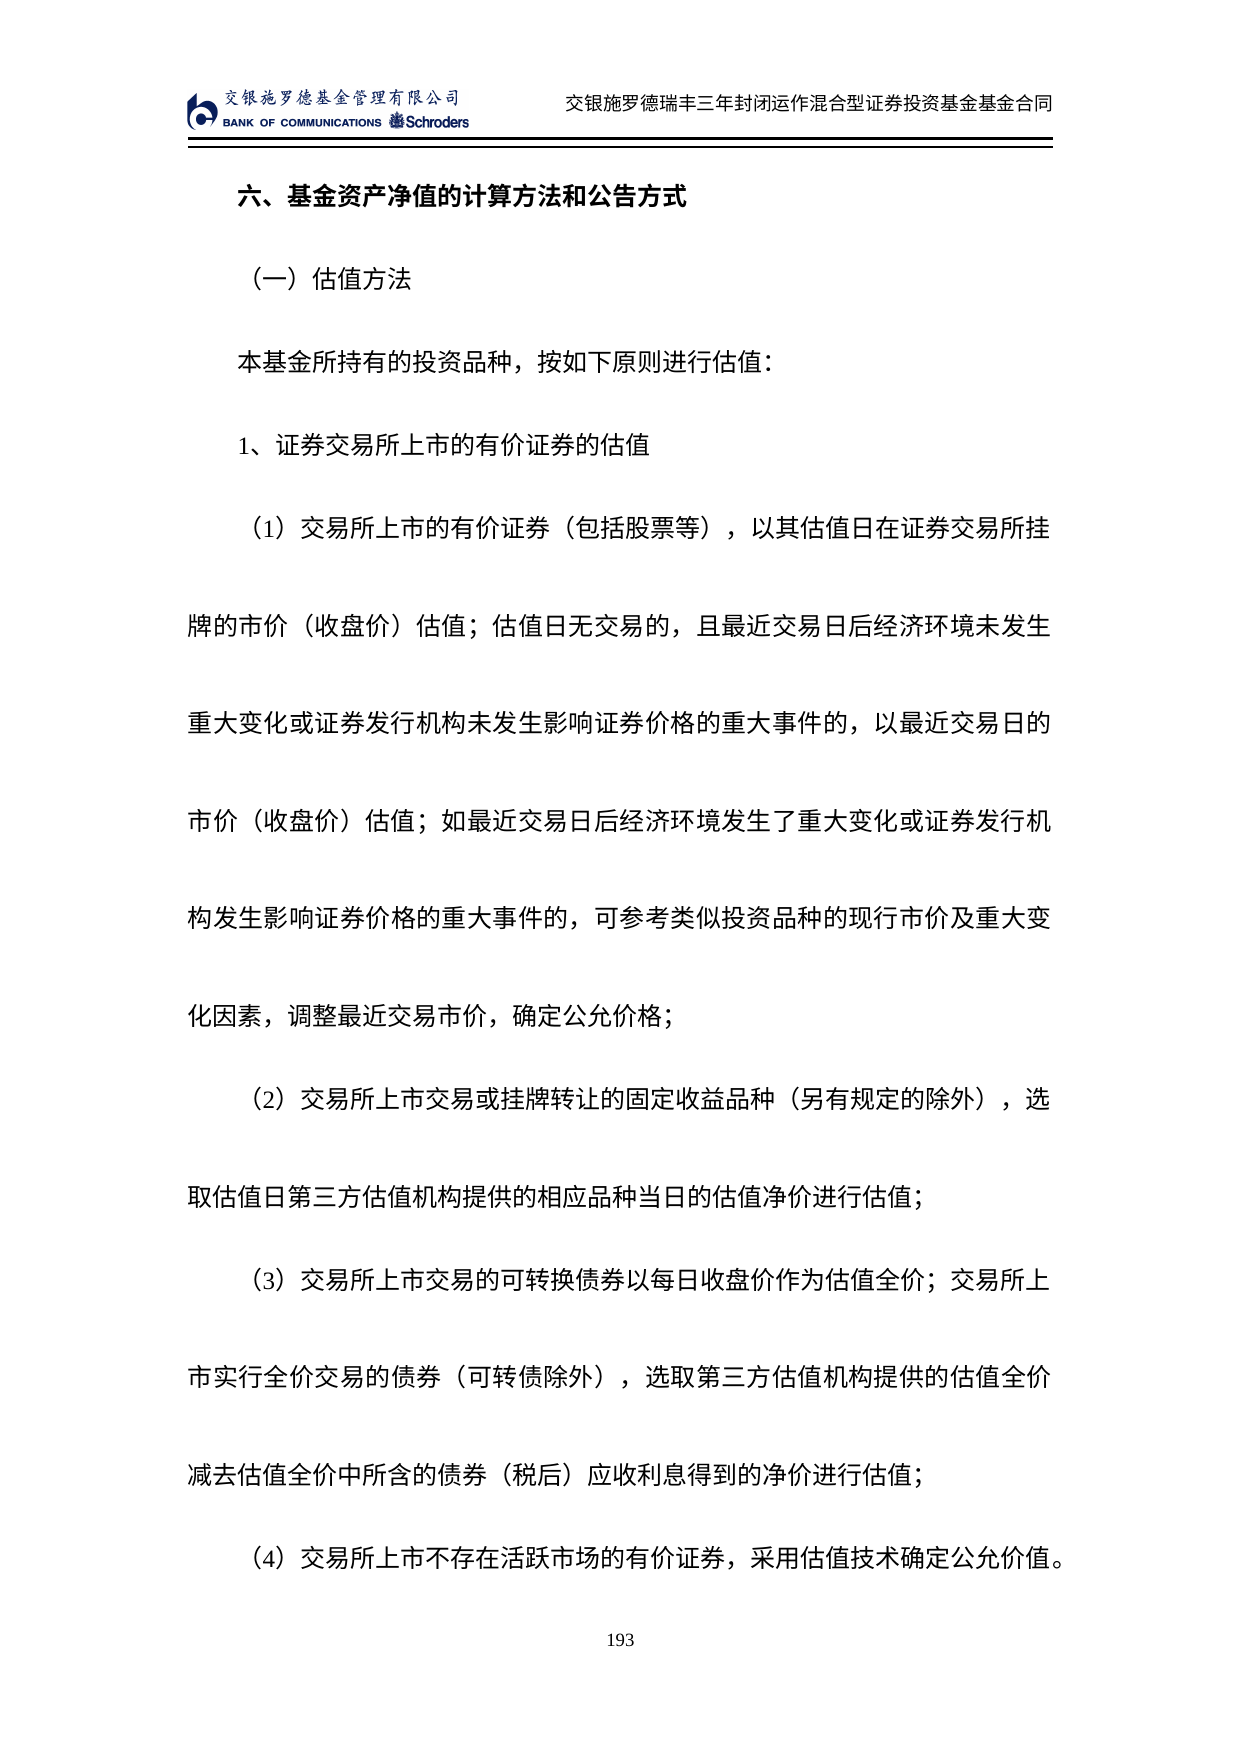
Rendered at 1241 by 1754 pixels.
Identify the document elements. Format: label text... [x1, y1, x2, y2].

text （3）交易所上市交易的可转换债券以每日收盘价作为估值全价；交易所上市实行全价交易的债券（可转债除外），选取第三方估值机构提供的估值全价减去估值全价中所含的债券（税后）应收利息得到的净价进行估值； [187, 1246, 1053, 1506]
text （一）估值方法 [187, 245, 1053, 310]
text 本基金所持有的投资品种，按如下原则进行估值： [187, 328, 1053, 393]
text （1）交易所上市的有价证券（包括股票等），以其估值日在证券交易所挂牌的市价（收盘价）估值；估值日无交易的，且最近交易日后经济环境未发生重大变化或证券发行机构未发生影响证券价格的重大事件的，以最近交易日的市价（收盘价）估值；如最近交易日后经济环境发生了重大变化或证券发行机构发生影响证券价格的重大事件的，可参考类似投资品种的现行市价及重大变化因素，调整最近交易市价，确定公允价格； [187, 494, 1053, 1047]
text 六、基金资产净值的计算方法和公告方式 [187, 162, 1053, 227]
text （2）交易所上市交易或挂牌转让的固定收益品种（另有规定的除外），选取估值日第三方估值机构提供的相应品种当日的估值净价进行估值； [187, 1065, 1053, 1228]
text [187, 1524, 1053, 1589]
text 1、证券交易所上市的有价证券的估值 [187, 411, 1053, 476]
picture [187, 89, 469, 130]
